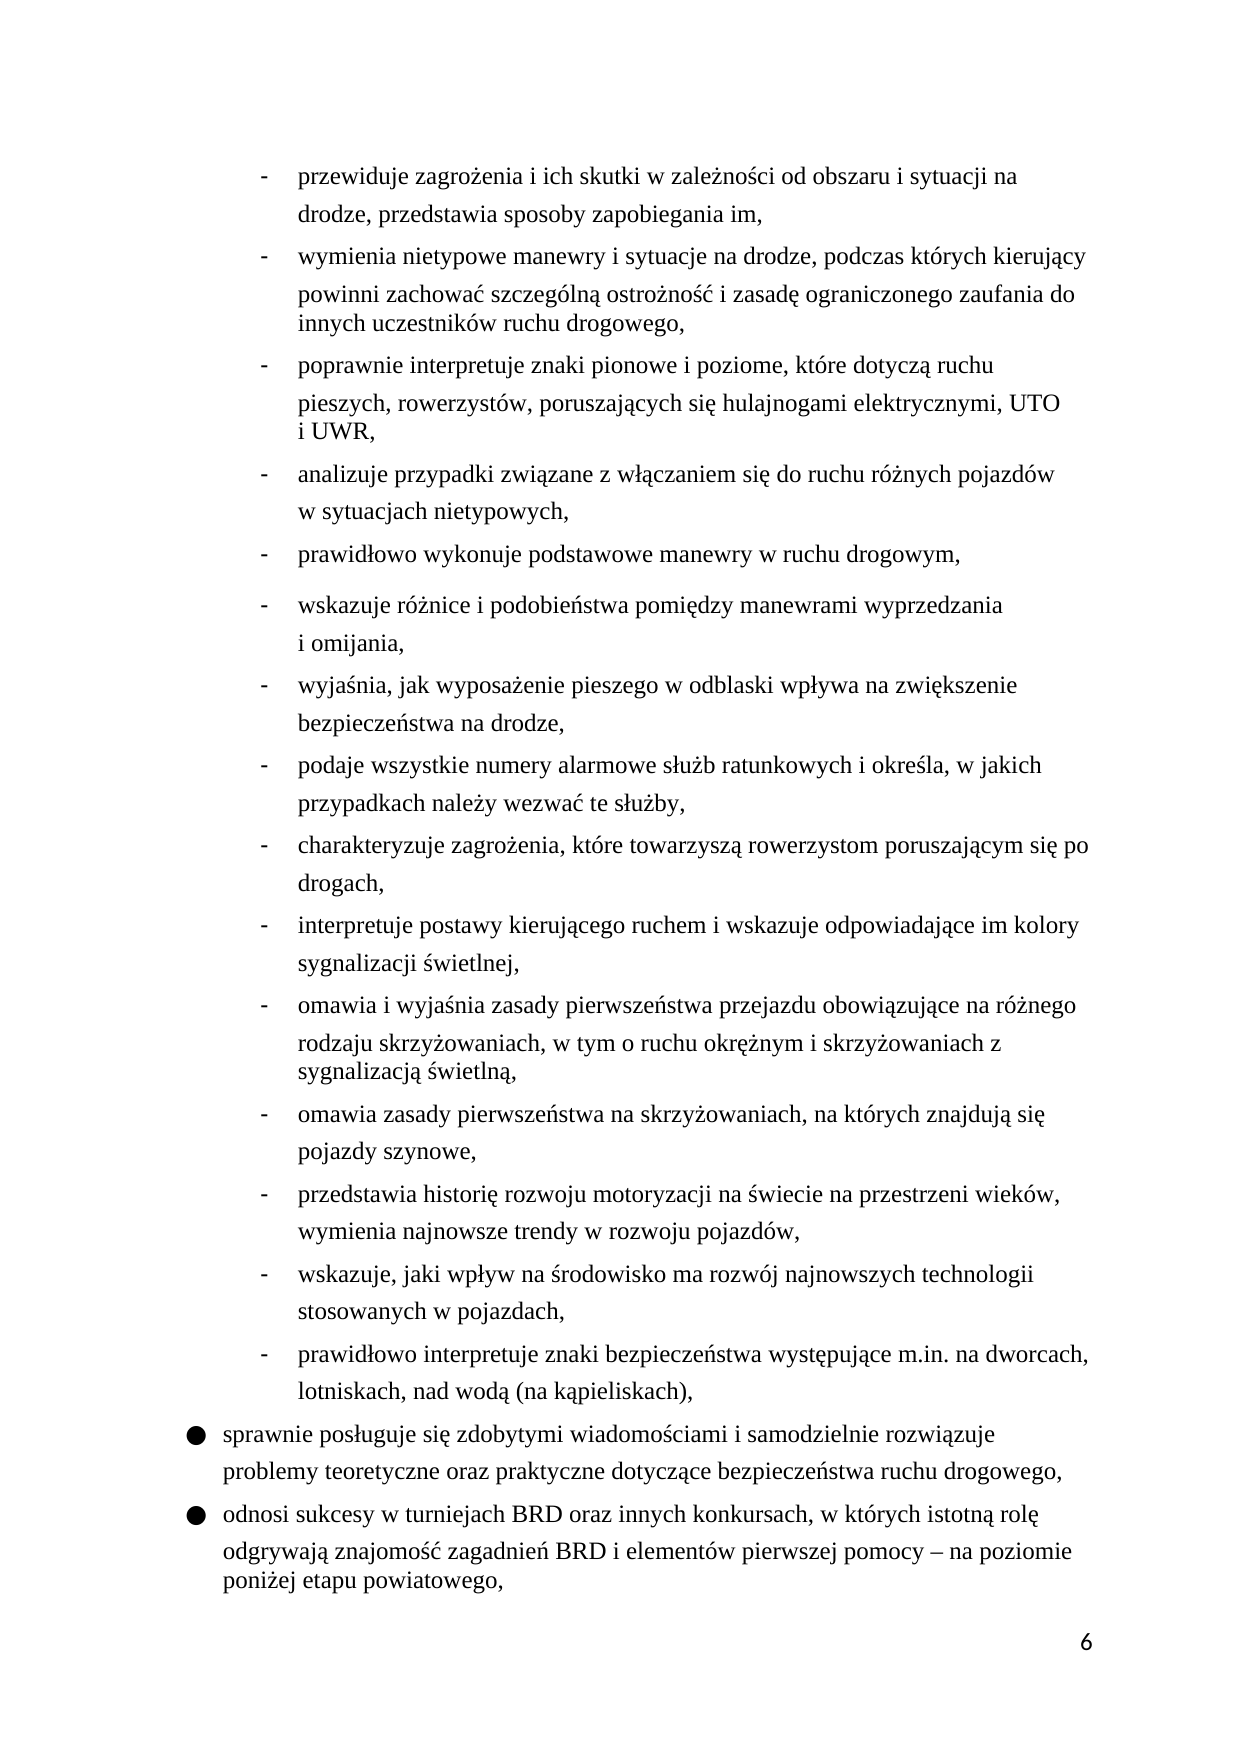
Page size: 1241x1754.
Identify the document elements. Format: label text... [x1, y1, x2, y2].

list odnosi sukcesy w turniejach BRD oraz innych konkursach, w których istotną rolę odgrywają znajomość zagadnień BRD i elementów pierwszej pomocy – na poziomie poniżej etapu powiatowego, [185, 1485, 1093, 1594]
list charakteryzuje zagrożenia, które towarzyszą rowerzystom poruszającym się po drogach, [260, 816, 1093, 896]
list omawia zasady pierwszeństwa na skrzyżowaniach, na których znajdują się pojazdy szynowe, [260, 1085, 1093, 1165]
list poprawnie interpretuje znaki pionowe i poziome, które dotyczą ruchu pieszych, rowerzystów, poruszających się hulajnogami elektrycznymi, UTO i UWR, [260, 336, 1093, 445]
list sprawnie posługuje się zdobytymi wiadomościami i samodzielnie rozwiązuje problemy teoretyczne oraz praktyczne dotyczące bezpieczeństwa ruchu drogowego, [185, 1405, 1093, 1485]
list prawidłowo interpretuje znaki bezpieczeństwa występujące m.in. na dworcach, lotniskach, nad wodą (na kąpieliskach), [260, 1325, 1093, 1405]
list przewiduje zagrożenia i ich skutki w zależności od obszaru i sytuacji na drodze, przedstawia sposoby zapobiegania im, [260, 148, 1093, 228]
list podaje wszystkie numery alarmowe służb ratunkowych i określa, w jakich przypadkach należy wezwać te służby, [260, 736, 1093, 816]
list przedstawia historię rozwoju motoryzacji na świecie na przestrzeni wieków, wymienia najnowsze trendy w rozwoju pojazdów, [260, 1165, 1093, 1245]
list wskazuje różnice i podobieństwa pomiędzy manewrami wyprzedzania i omijania, [260, 576, 1093, 656]
list prawidłowo wykonuje podstawowe manewry w ruchu drogowym, [260, 525, 1093, 576]
list wyjaśnia, jak wyposażenie pieszego w odblaski wpływa na zwiększenie bezpieczeństwa na drodze, [260, 656, 1093, 736]
list wskazuje, jaki wpływ na środowisko ma rozwój najnowszych technologii stosowanych w pojazdach, [260, 1245, 1093, 1325]
list omawia i wyjaśnia zasady pierwszeństwa przejazdu obowiązujące na różnego rodzaju skrzyżowaniach, w tym o ruchu okrężnym i skrzyżowaniach z sygnalizacją świetlną, [260, 976, 1093, 1085]
list analizuje przypadki związane z włączaniem się do ruchu różnych pojazdów w sytuacjach nietypowych, [260, 445, 1093, 525]
list interpretuje postawy kierującego ruchem i wskazuje odpowiadające im kolory sygnalizacji świetlnej, [260, 896, 1093, 976]
list wymienia nietypowe manewry i sytuacje na drodze, podczas których kierujący powinni zachować szczególną ostrożność i zasadę ograniczonego zaufania do innych uczestników ruchu drogowego, [260, 228, 1093, 336]
